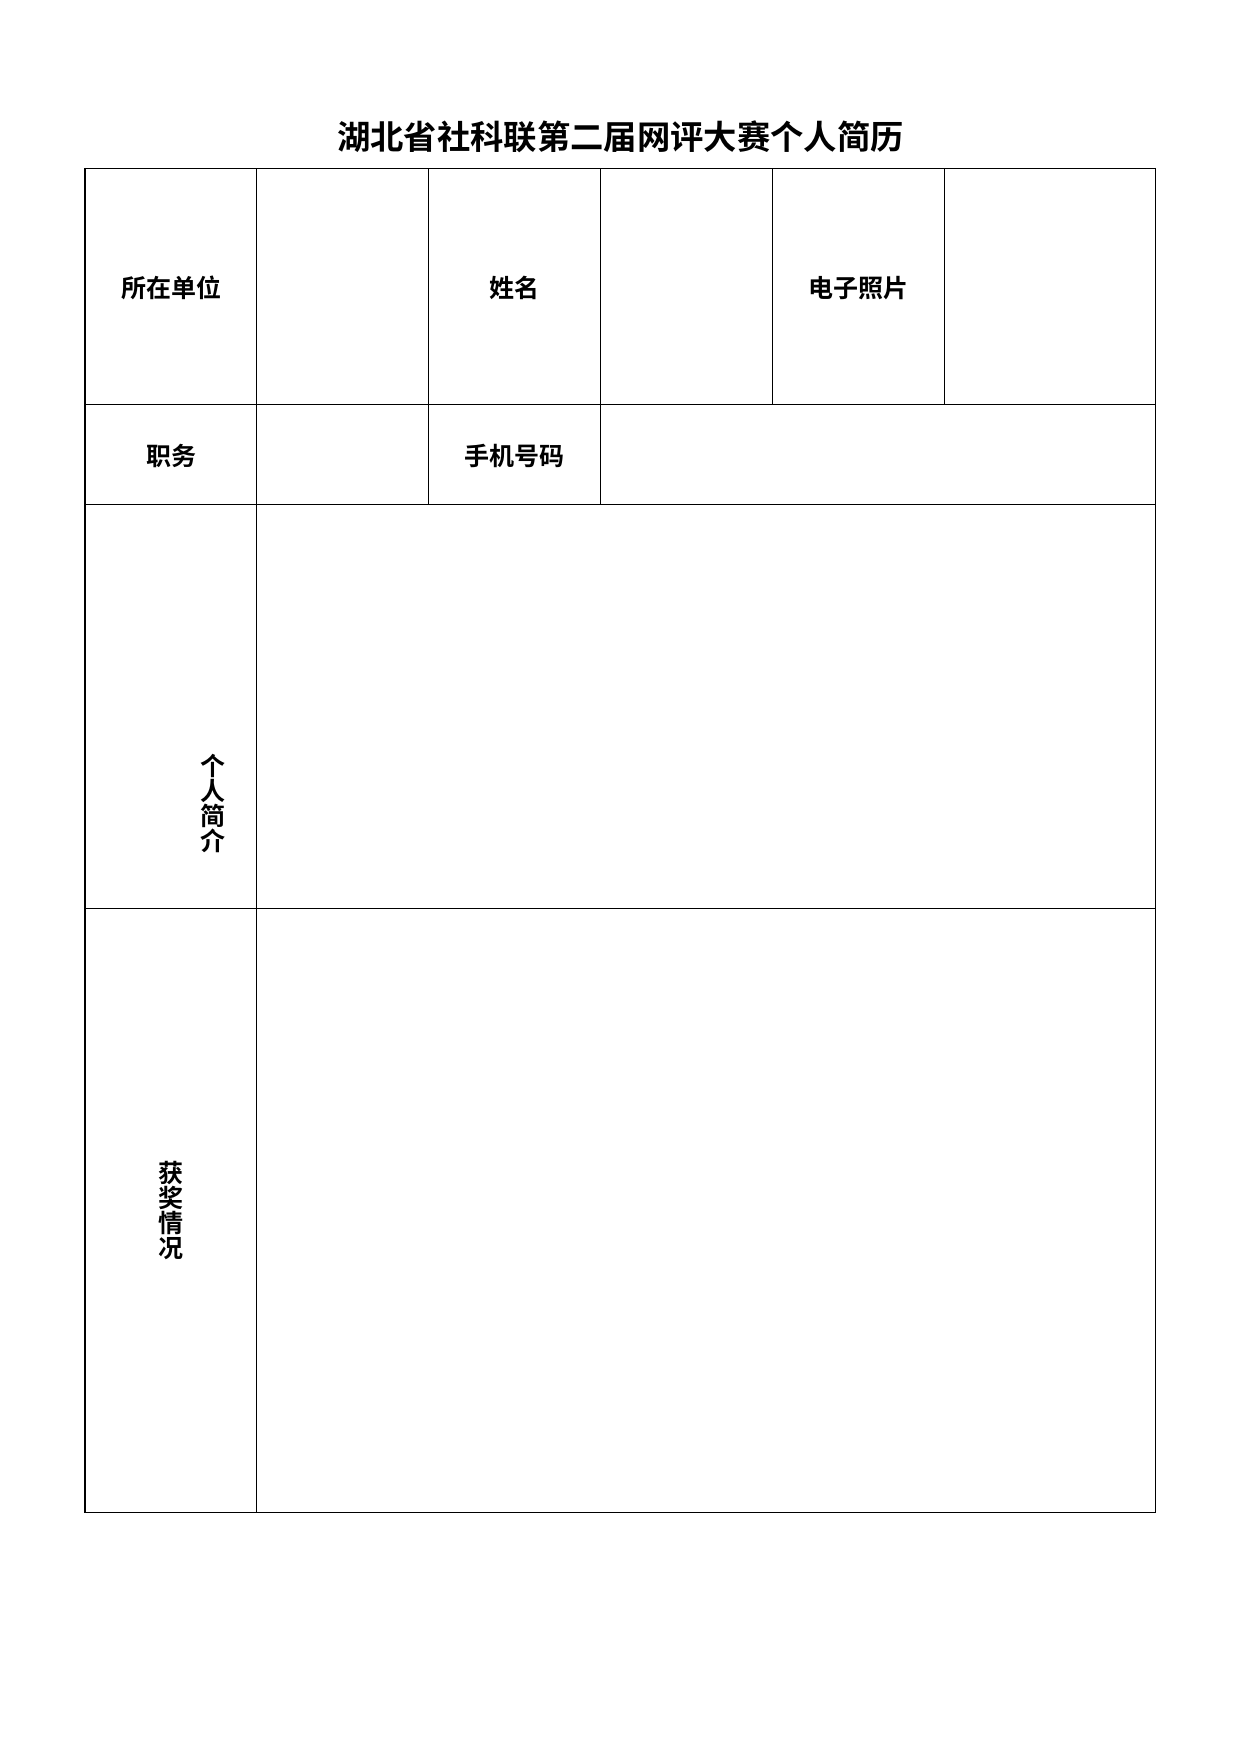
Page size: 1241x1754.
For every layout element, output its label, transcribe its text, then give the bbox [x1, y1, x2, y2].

table_header [601, 169, 772, 404]
table_header 所在单位 [86, 169, 256, 404]
text 湖北省社科联第二届网评大赛个人简历 [148, 103, 1092, 168]
table_cell 个人简介 [86, 505, 256, 908]
table_cell [257, 405, 428, 504]
table_cell [257, 909, 1155, 1512]
table_header 电子照片 [773, 169, 944, 404]
table_cell [601, 405, 1155, 504]
table_cell 职务 [86, 405, 256, 504]
table_cell [257, 505, 1155, 908]
table_header 姓名 [429, 169, 600, 404]
table_header [945, 169, 1155, 404]
table_header [257, 169, 428, 404]
table_cell 手机号码 [429, 405, 600, 504]
table_cell 获奖情况 [86, 909, 256, 1512]
